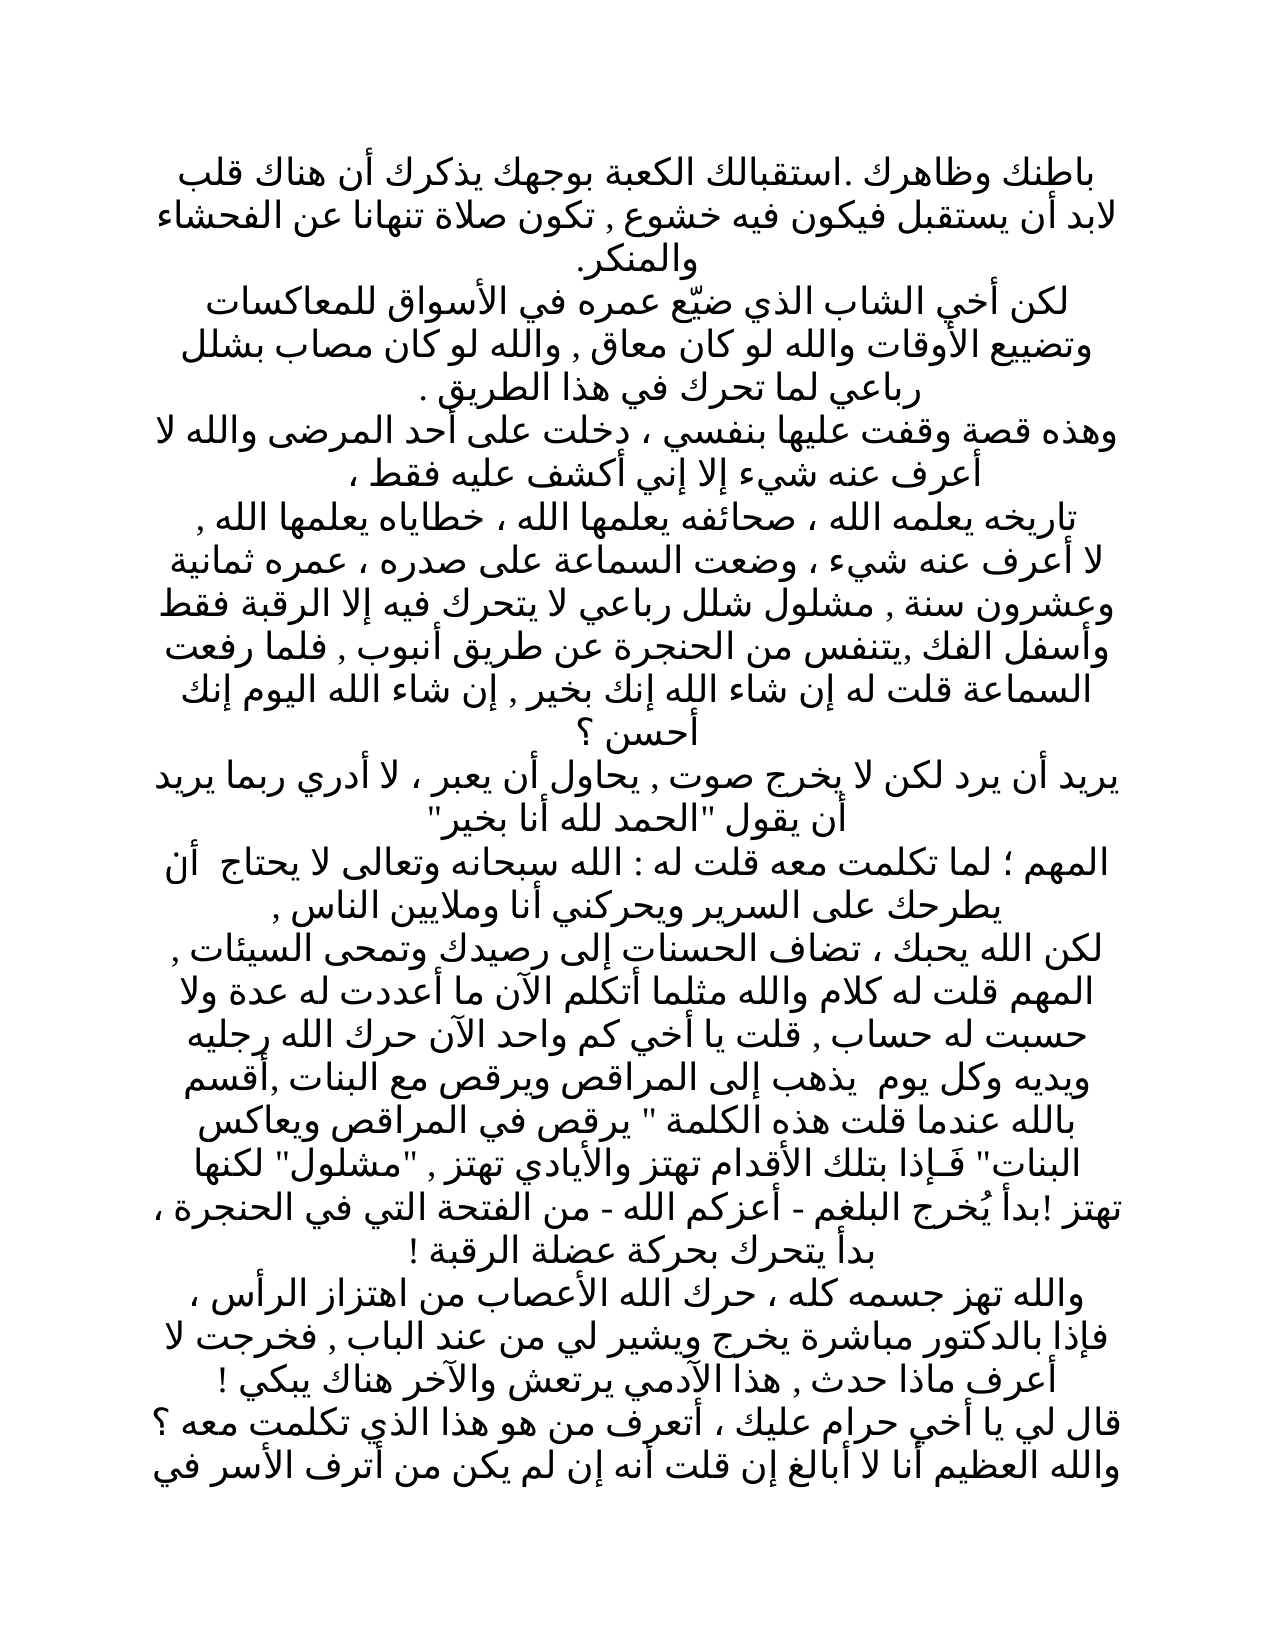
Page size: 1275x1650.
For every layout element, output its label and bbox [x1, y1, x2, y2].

text [150, 150, 1125, 1487]
